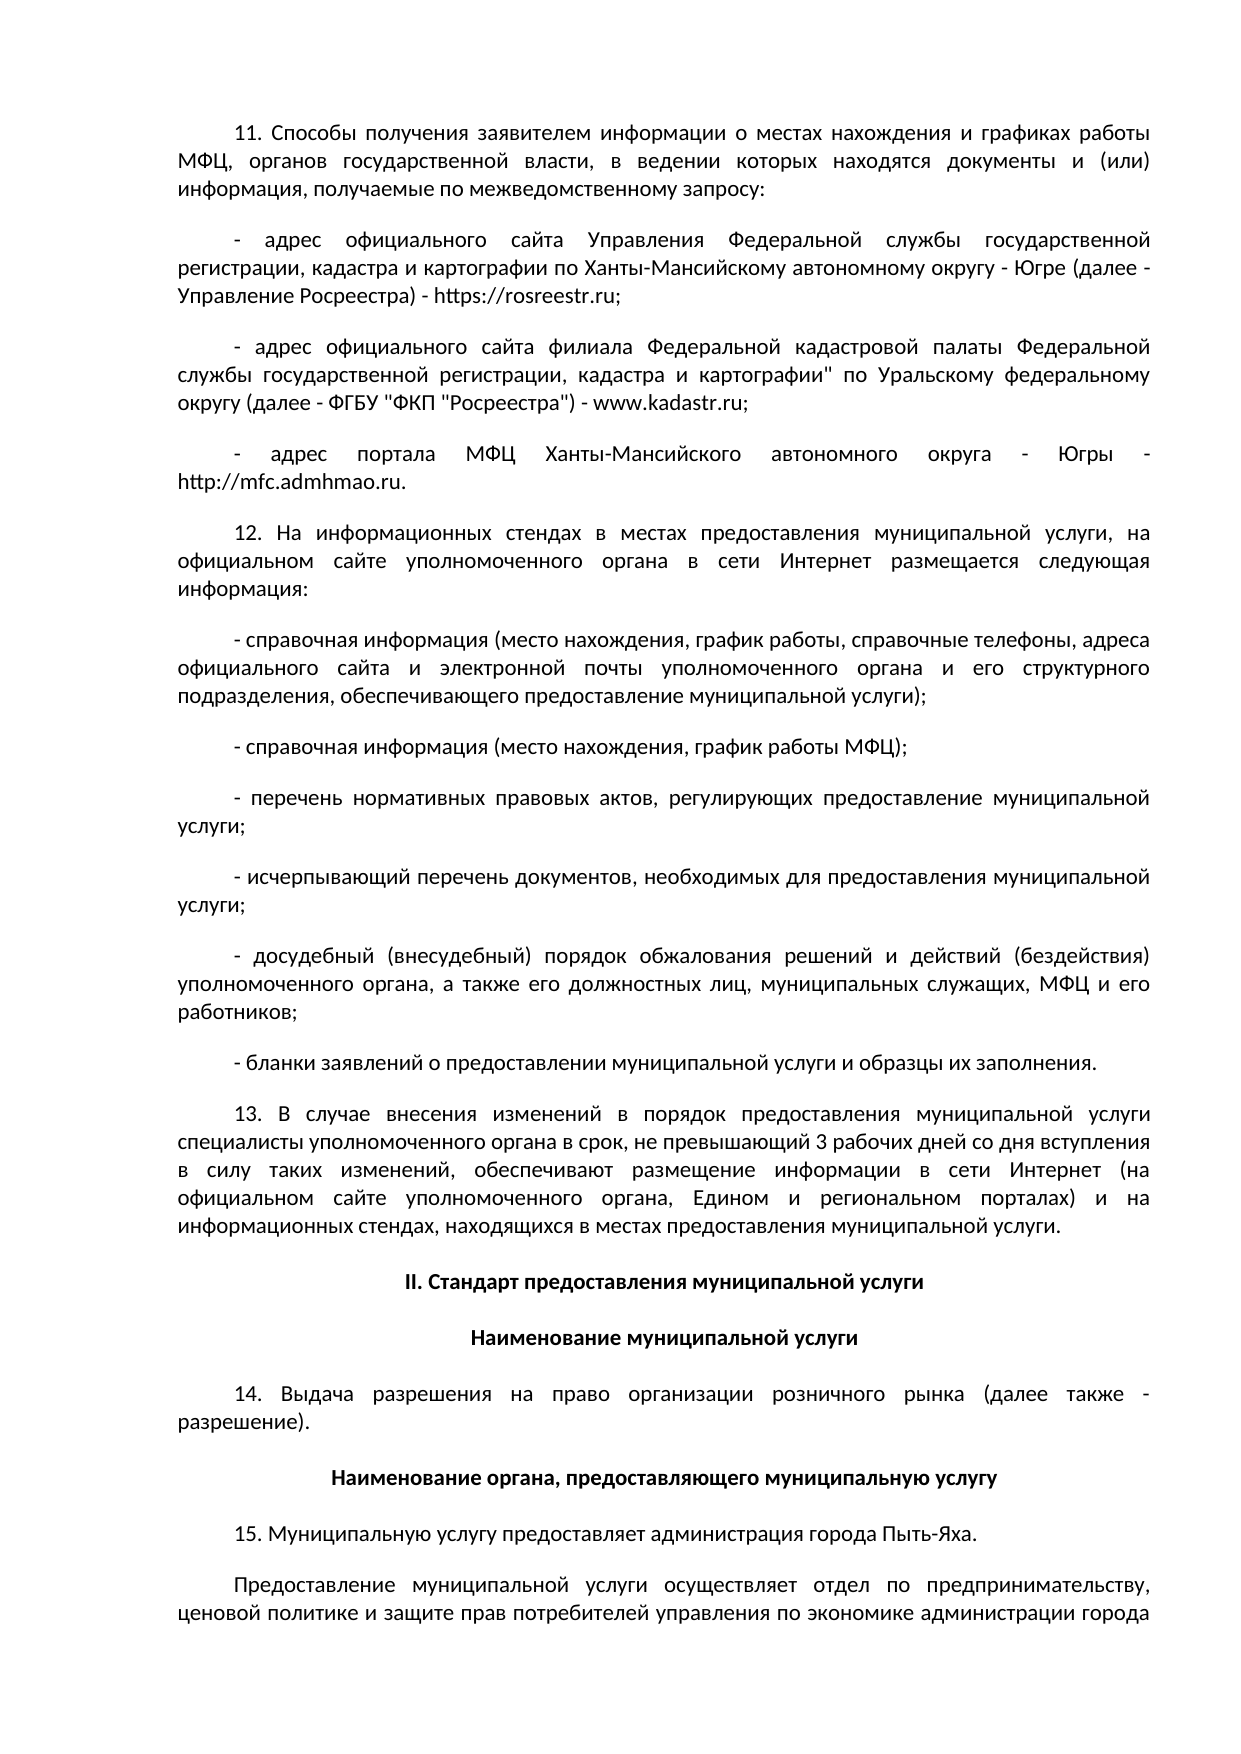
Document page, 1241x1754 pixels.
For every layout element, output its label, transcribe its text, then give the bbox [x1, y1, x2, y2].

text 13. В случае внесения изменений в порядок предоставления муниципальной услуги специалисты уполномоченного органа в срок, не превышающий 3 рабочих дней со дня вступления в силу таких изменений, обеспечивают размещение информации в сети Интернет (на официальном сайте уполномоченного органа, Едином и региональном порталах) и на информационных стендах, находящихся в местах предоставления муниципальной услуги. [177, 1099, 1152, 1239]
text - адрес портала МФЦ Ханты-Мансийского автономного округа - Югры - http://mfc.admhmao.ru. [177, 439, 1152, 495]
text 12. На информационных стендах в местах предоставления муниципальной услуги, на официальном сайте уполномоченного органа в сети Интернет размещается следующая информация: [177, 518, 1152, 602]
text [177, 1570, 1152, 1626]
title Наименование муниципальной услуги [177, 1323, 1152, 1351]
title II. Стандарт предоставления муниципальной услуги [177, 1267, 1152, 1295]
text 15. Муниципальную услугу предоставляет администрация города Пыть-Яха. [177, 1519, 1152, 1547]
text - досудебный (внесудебный) порядок обжалования решений и действий (бездействия) уполномоченного органа, а также его должностных лиц, муниципальных служащих, МФЦ и его работников; [177, 941, 1152, 1025]
text 14. Выдача разрешения на право организации розничного рынка (далее также - разрешение). [177, 1379, 1152, 1435]
text - адрес официального сайта филиала Федеральной кадастровой палаты Федеральной службы государственной регистрации, кадастра и картографии" по Уральскому федеральному округу (далее - ФГБУ "ФКП "Росреестра") - www.kadastr.ru; [177, 332, 1152, 416]
title Наименование органа, предоставляющего муниципальную услугу [177, 1463, 1152, 1491]
text - справочная информация (место нахождения, график работы МФЦ); [177, 732, 1152, 760]
text - справочная информация (место нахождения, график работы, справочные телефоны, адреса официального сайта и электронной почты уполномоченного органа и его структурного подразделения, обеспечивающего предоставление муниципальной услуги); [177, 625, 1152, 709]
text - исчерпывающий перечень документов, необходимых для предоставления муниципальной услуги; [177, 862, 1152, 918]
text 11. Способы получения заявителем информации о местах нахождения и графиках работы МФЦ, органов государственной власти, в ведении которых находятся документы и (или) информация, получаемые по межведомственному запросу: [177, 118, 1152, 202]
text - перечень нормативных правовых актов, регулирующих предоставление муниципальной услуги; [177, 783, 1152, 839]
text - адрес официального сайта Управления Федеральной службы государственной регистрации, кадастра и картографии по Ханты-Мансийскому автономному округу - Югре (далее - Управление Росреестра) - https://rosreestr.ru; [177, 225, 1152, 309]
text - бланки заявлений о предоставлении муниципальной услуги и образцы их заполнения. [177, 1048, 1152, 1076]
